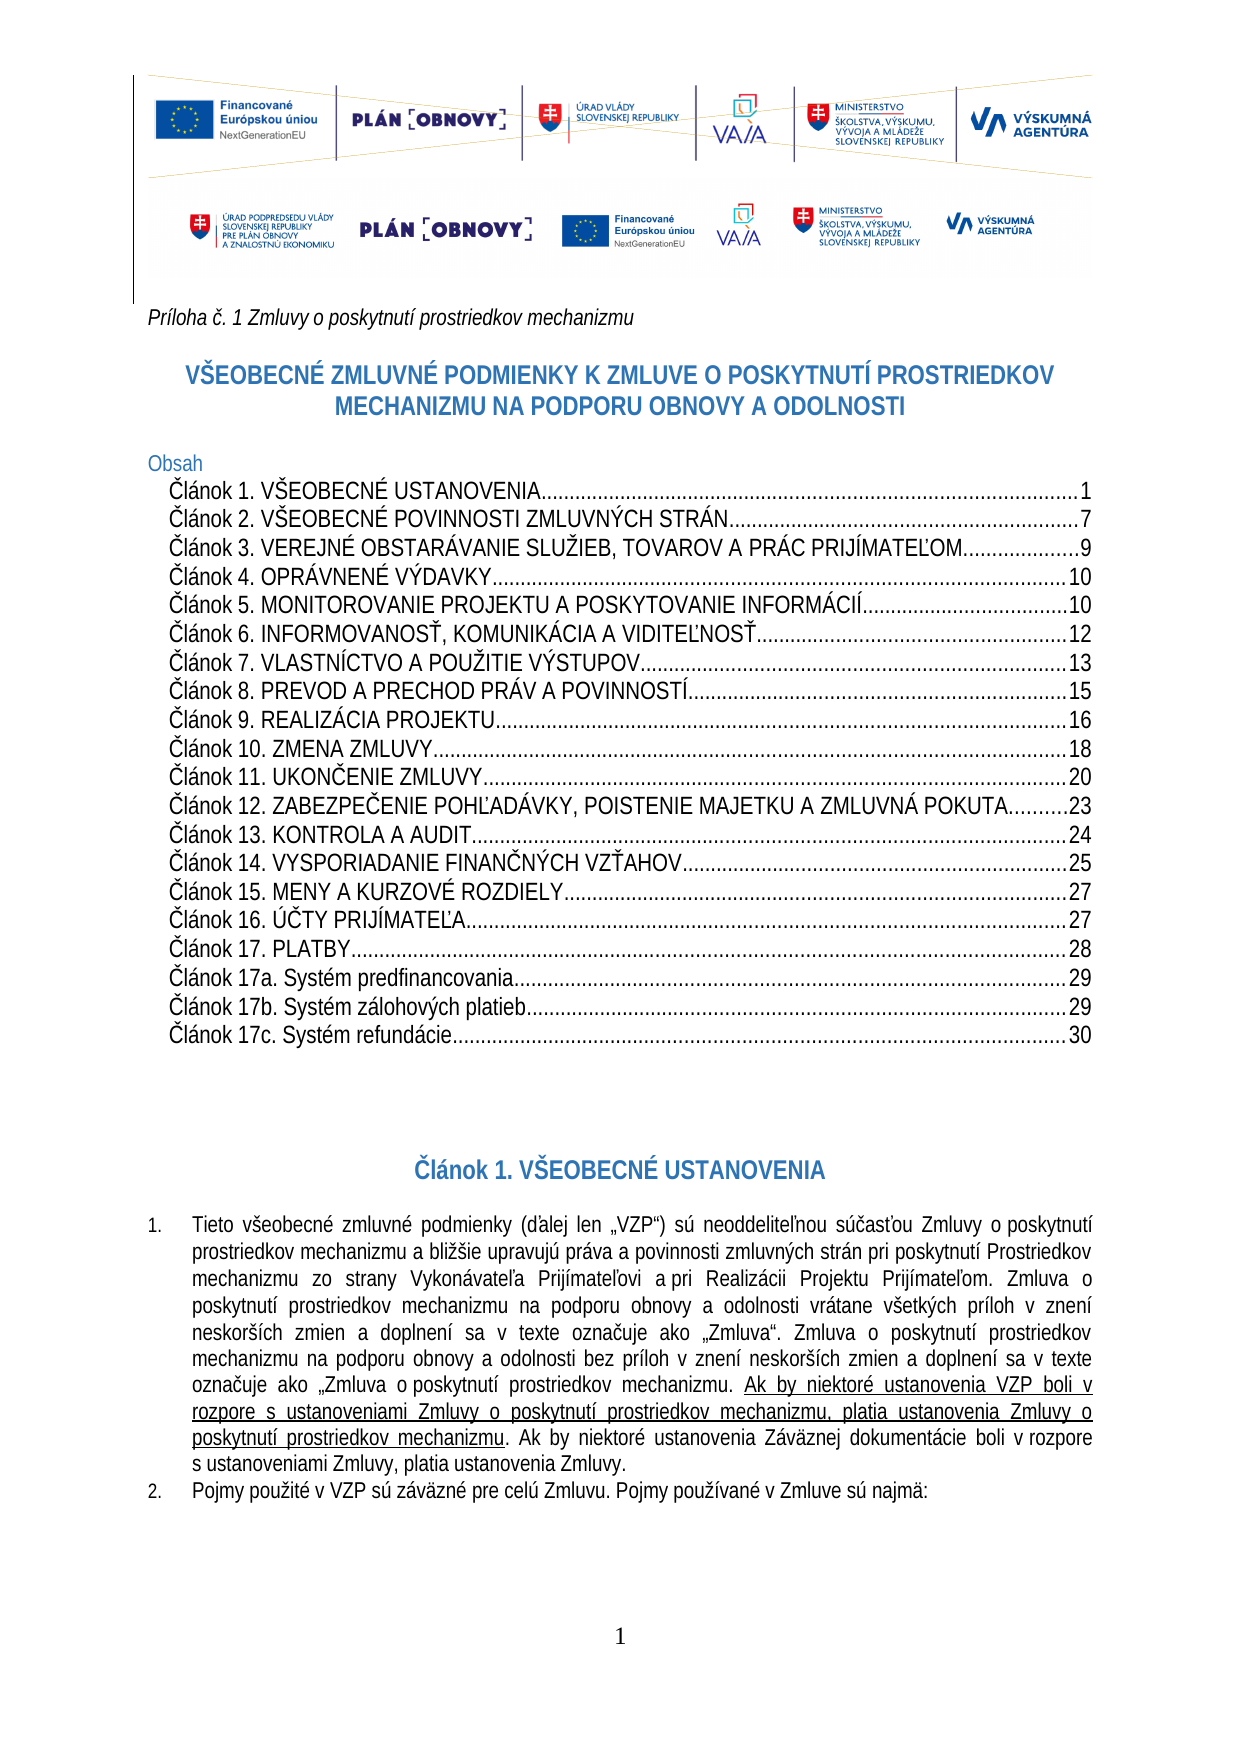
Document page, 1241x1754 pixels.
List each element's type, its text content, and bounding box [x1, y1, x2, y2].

subtitle Článok 1. VŠEOBECNÉ USTANOVENIA [148, 1154, 1093, 1185]
list Tieto všeobecné zmluvné podmienky (ďalej len „VZP“) sú neoddeliteľnou súčasťou Zmluvy o poskytnutí prostriedkov mechanizmu a bližšie upravujú práva a povinnosti zmluvných strán pri poskytnutí Prostriedkov mechanizmu zo strany Vykonávateľa Prijímateľovi a pri Realizácii Projektu Prijímateľom. Zmluva o poskytnutí prostriedkov mechanizmu na podporu obnovy a odolnosti vrátane všetkých príloh v znení neskorších zmien a doplnení sa v texte označuje ako „Zmluva“. Zmluva o poskytnutí prostriedkov mechanizmu na podporu obnovy a odolnosti bez príloh v znení neskorších zmien a doplnení sa v texte označuje ako „Zmluva o poskytnutí prostriedkov mechanizmu. Ak by niektoré ustanovenia VZP boli v rozpore s ustanoveniami Zmluvy o poskytnutí prostriedkov mechanizmu, platia ustanovenia Zmluvy o poskytnutí prostriedkov mechanizmu. Ak by niektoré ustanovenia Záväznej dokumentácie boli v rozpore s ustanoveniami Zmluvy, platia ustanovenia Zmluvy. [148, 1211, 1093, 1477]
picture [147, 127, 1093, 279]
picture [626, 76, 1093, 177]
text VŠEOBECNÉ ZMLUVNÉ PODMIENKY K ZMLUVE O POSKYTNUTÍ PROSTRIEDKOV MECHANIZMU NA PODPORU OBNOVY A ODOLNOSTI [148, 359, 1093, 421]
picture [147, 76, 614, 177]
list Pojmy použité v VZP sú záväzné pre celú Zmluvu. Pojmy používané v Zmluve sú najmä: [148, 1477, 1093, 1503]
text Príloha č. 1 Zmluvy o poskytnutí prostriedkov mechanizmu [148, 304, 1093, 330]
picture [158, 75, 1082, 126]
